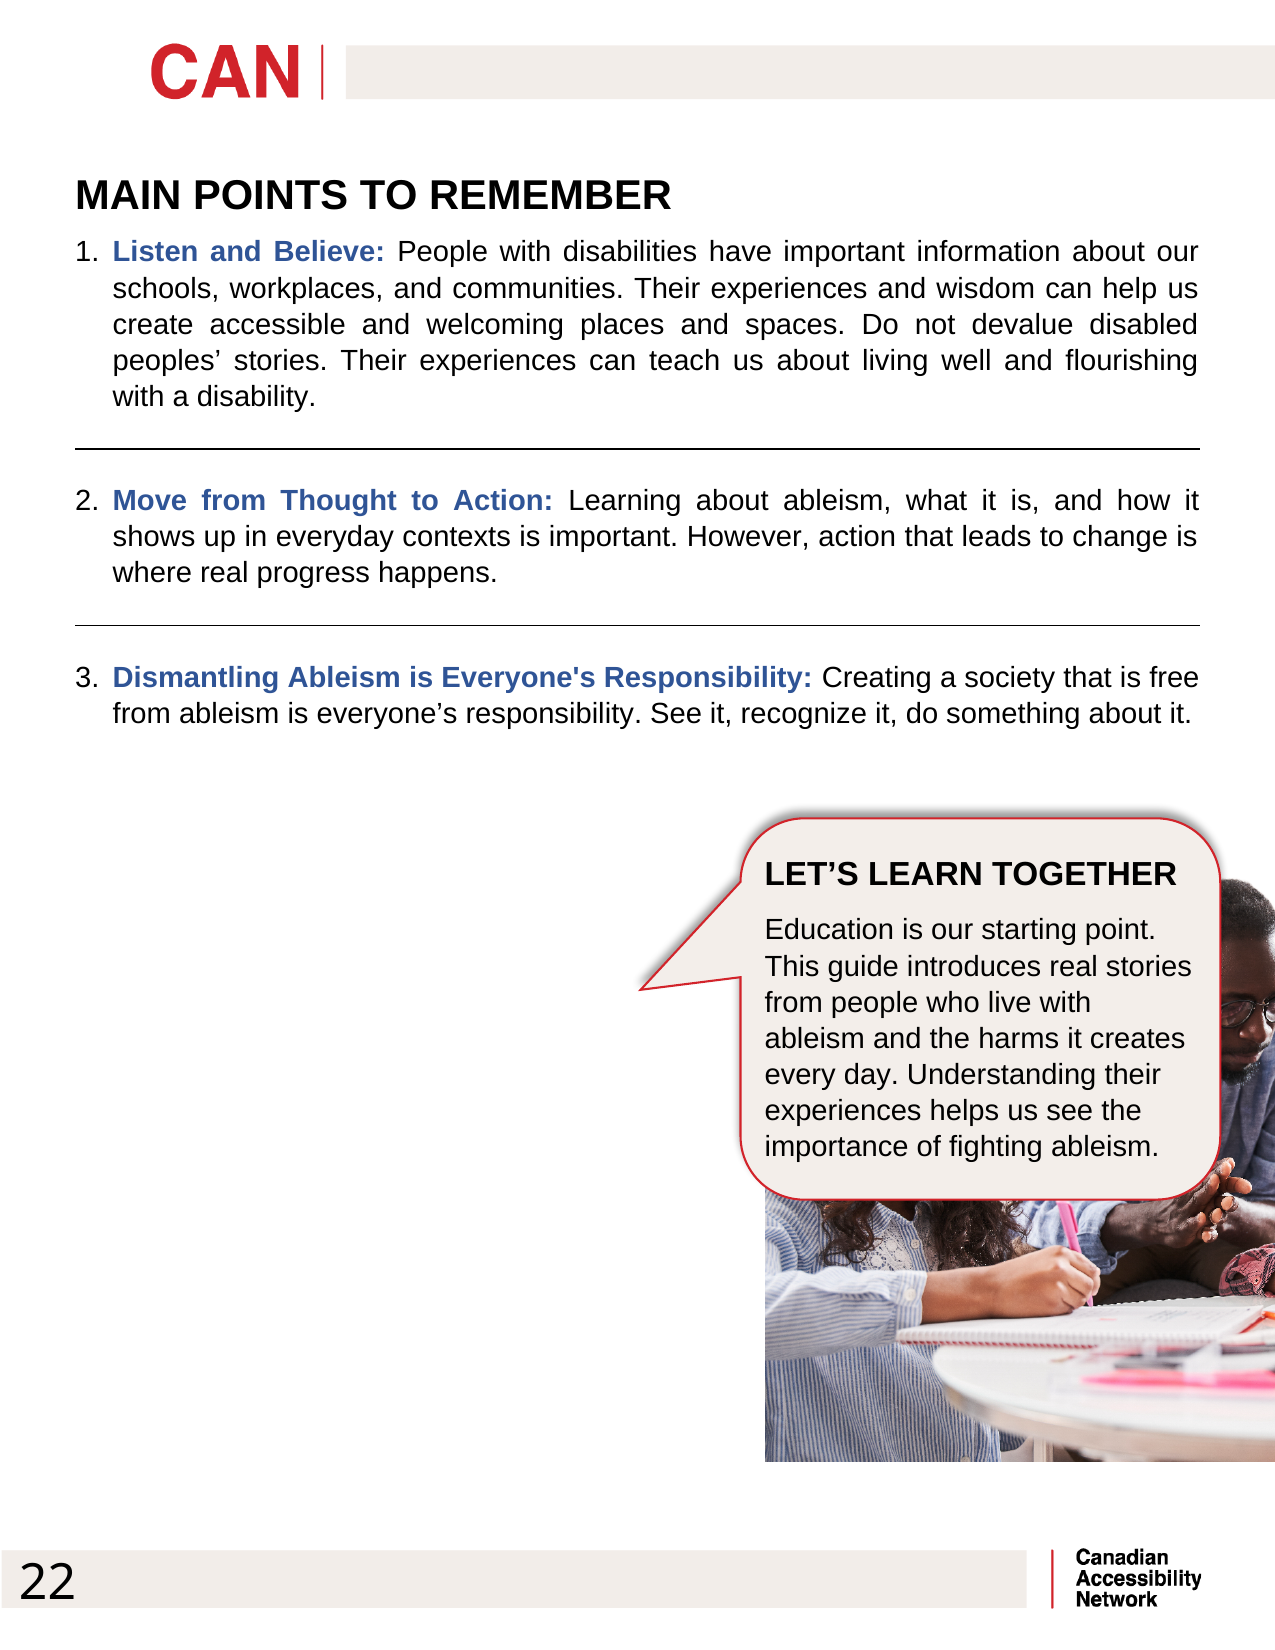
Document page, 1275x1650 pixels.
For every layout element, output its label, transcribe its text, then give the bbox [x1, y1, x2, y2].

picture [1, 1548, 1202, 1609]
list Move from Thought to Action: Learning about ableism, what it is, and how it shows up in everyday contexts is important. However, action that leads to change is where real progress happens. [75, 483, 1200, 589]
list Dismantling Ableism is Everyone's Responsibility: Creating a society that is free from ableism is everyone’s responsibility. See it, recognize it, do something about it. [75, 660, 1200, 729]
text MAIN POINTS TO REMEMBER [75, 170, 1200, 218]
list Listen and Believe: People with disabilities have important information about our schools, workplaces, and communities. Their experiences and wisdom can help us create accessible and welcoming places and spaces. Do not devalue disabled peoples’ stories. Their experiences can teach us about living well and flourishing with a disability. [75, 234, 1200, 413]
text LET’S LEARN TOGETHER [764, 854, 1200, 893]
picture [151, 43, 1275, 100]
picture [765, 843, 1275, 1462]
text Education is our starting point. This guide introduces real stories from people who live with ableism and the harms it creates every day. Understanding their experiences helps us see the importance of fighting ableism. [764, 912, 1200, 1163]
